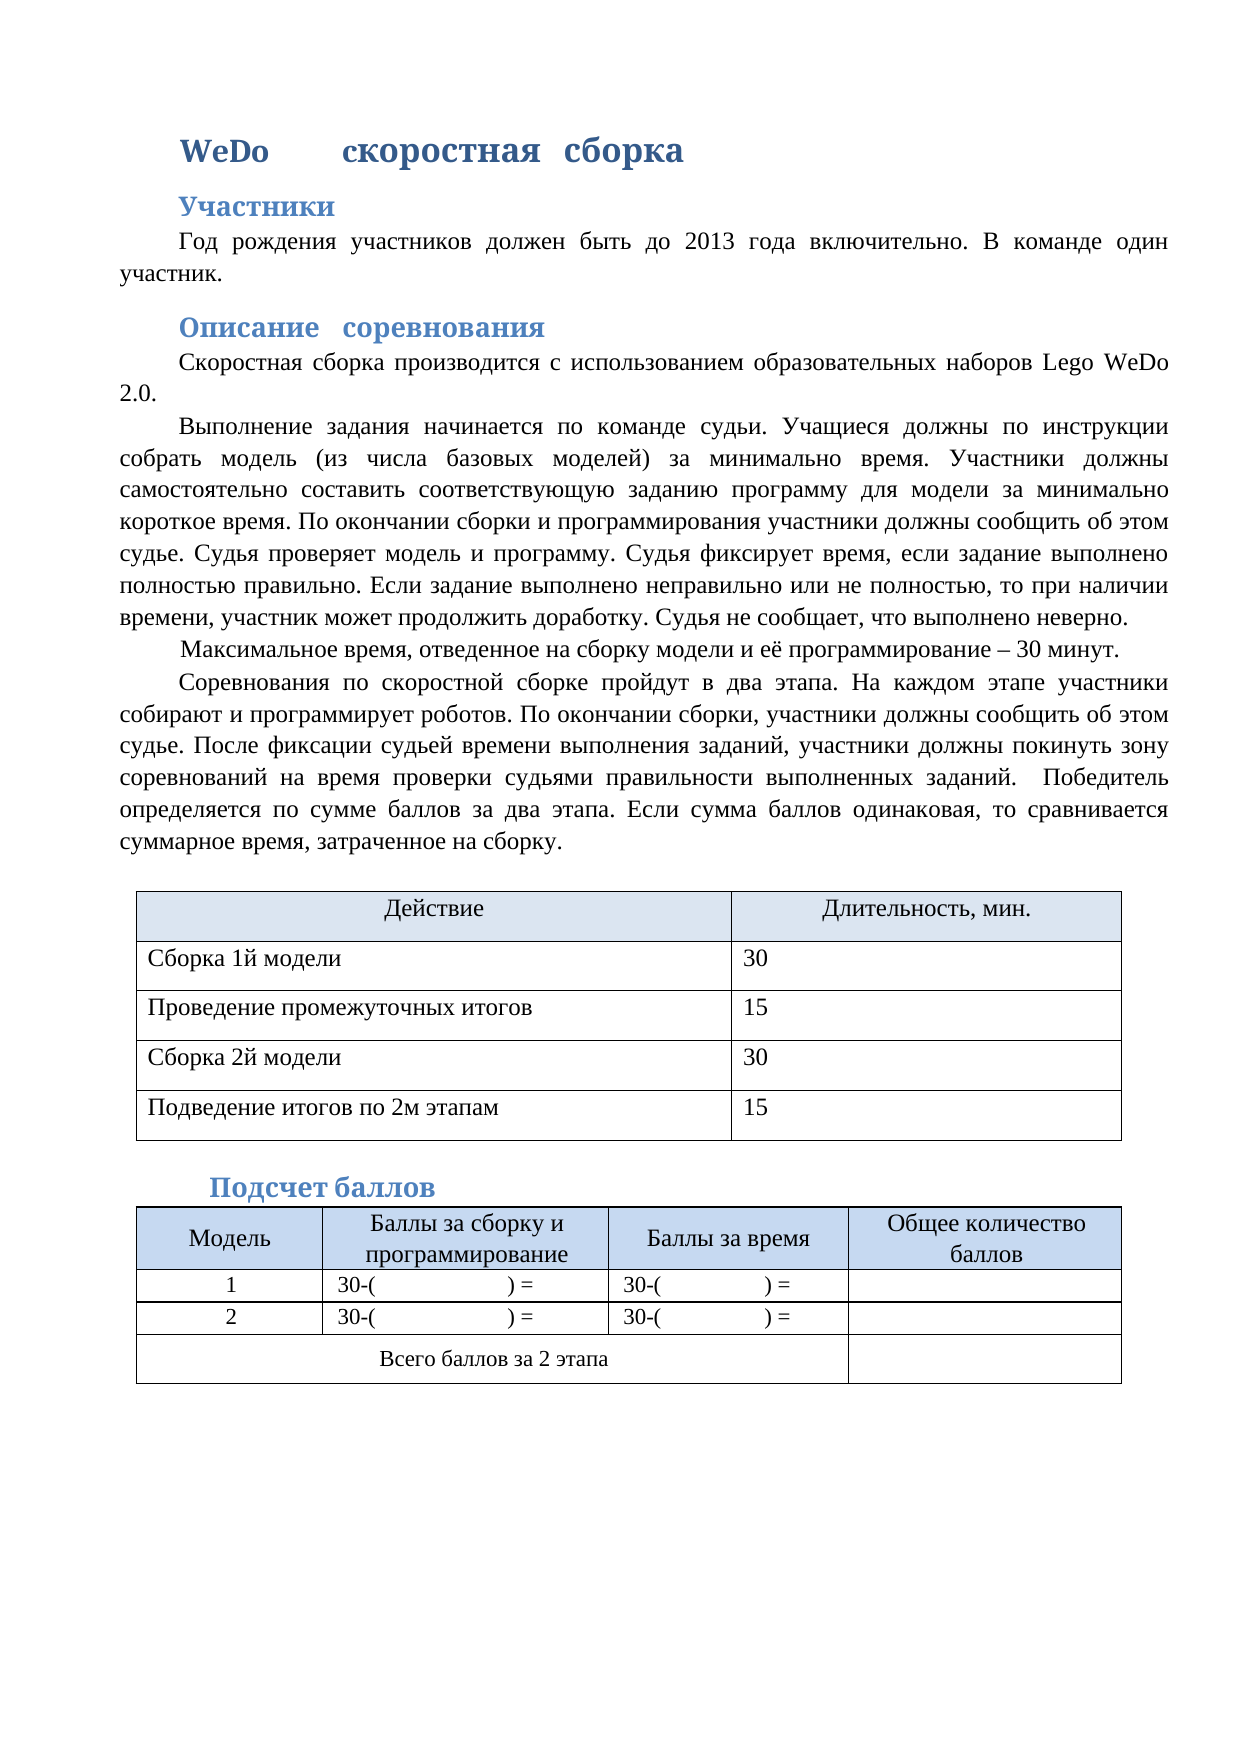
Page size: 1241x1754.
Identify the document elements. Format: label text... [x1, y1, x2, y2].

text Максимальное время, отведенное на сборку модели и её программирование – 30 минут. [180, 634, 1170, 663]
table_cell 15 [732, 1091, 810, 1139]
text Соревнования по скоростной сборке пройдут в два этапа. На каждом этапе участники собирают и программирует роботов. По окончании сборки, участники должны сообщить об этом судье. После фиксации судьей времени выполнения заданий, участники должны покинуть зону соревнований на время проверки судьями правильности выполненных заданий. Победитель определяется по сумме баллов за два этапа. Если сумма баллов одинаковая, то сравнивается суммарное время, затраченное на сборку. [119, 667, 1170, 855]
table_cell [849, 1303, 1121, 1333]
table_header Действие [137, 892, 731, 941]
table_cell [810, 942, 1121, 990]
table_cell Проведение промежуточных итогов [137, 991, 731, 1040]
table_cell Подведение итогов по 2м этапам [137, 1091, 731, 1139]
table_header Длительность, мин. [810, 892, 1121, 941]
table_header [732, 892, 810, 941]
subtitle Описание соревнования [178, 313, 1170, 344]
table_header Баллы за сборку и программирование [323, 1208, 608, 1269]
table_cell [810, 1041, 1121, 1090]
text Год рождения участников должен быть до 2013 года включительно. В команде один участник. [119, 226, 1170, 286]
table_cell [137, 1335, 323, 1382]
table_cell 30-( ) = [323, 1303, 608, 1333]
table_cell Всего баллов за 2 этапа [323, 1335, 848, 1382]
table_cell [810, 991, 1121, 1040]
table_cell 30-( ) = [609, 1303, 848, 1333]
subtitle WeDo cкоростная сборка [120, 133, 1213, 171]
table_cell 15 [732, 991, 810, 1040]
subtitle Подсчет баллов [209, 1173, 1213, 1204]
table_header Баллы за время [609, 1208, 848, 1269]
table_header Модель [137, 1208, 322, 1269]
table_cell 2 [137, 1303, 322, 1333]
table_cell Сборка 1й модели [137, 942, 731, 990]
subtitle Участники [178, 192, 1170, 223]
table_cell 30 [732, 1041, 810, 1090]
table_header Общее количество баллов [849, 1208, 1121, 1269]
text Скоростная сборка производится с использованием образовательных наборов Lego WeDo 2.0. [119, 347, 1170, 407]
table_cell [849, 1270, 1121, 1301]
table_cell [810, 1091, 1121, 1139]
table_cell 30 [732, 942, 810, 990]
table_cell 30-( ) = [609, 1270, 848, 1301]
table_cell 1 [137, 1270, 322, 1301]
table_cell Сборка 2й модели [137, 1041, 731, 1090]
table_cell 30-( ) = [323, 1270, 608, 1301]
table_cell [849, 1335, 1121, 1382]
text Выполнение задания начинается по команде судьи. Учащиеся должны по инструкции собрать модель (из числа базовых моделей) за минимально время. Участники должны самостоятельно составить соответствующую заданию программу для модели за минимально короткое время. По окончании сборки и программирования участники должны сообщить об этом судье. Судья проверяет модель и программу. Судья фиксирует время, если задание выполнено полностью правильно. Если задание выполнено неправильно или не полностью, то при наличии времени, участник может продолжить доработку. Судья не сообщает, что выполнено неверно. [119, 411, 1170, 631]
